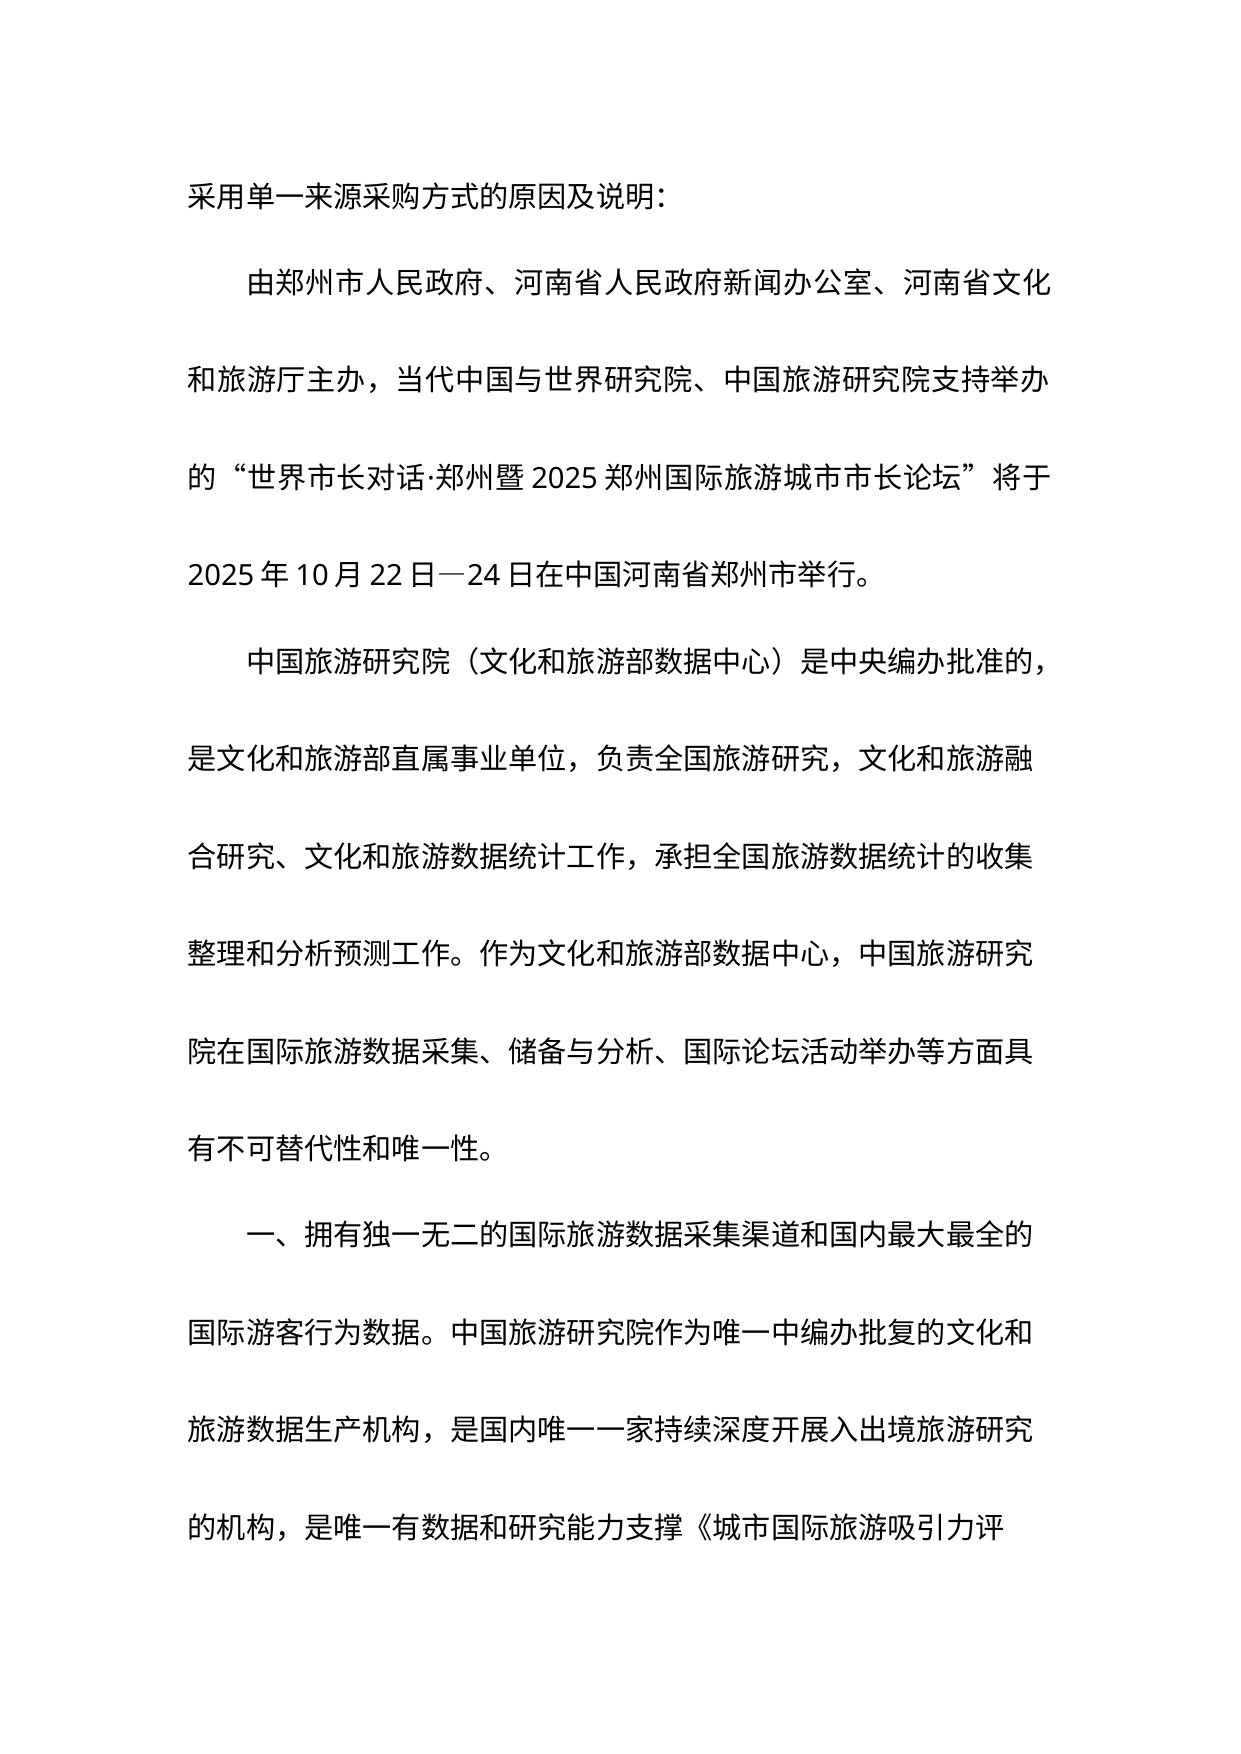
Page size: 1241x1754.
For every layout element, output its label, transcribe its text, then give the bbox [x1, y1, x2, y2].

text 采用单一来源采购方式的原因及说明： [187, 162, 1053, 227]
text 中国旅游研究院（文化和旅游部数据中心）是中央编办批准的，是文化和旅游部直属事业单位，负责全国旅游研究，文化和旅游融合研究、文化和旅游数据统计工作，承担全国旅游数据统计的收集整理和分析预测工作。作为文化和旅游部数据中心，中国旅游研究院在国际旅游数据采集、储备与分析、国际论坛活动举办等方面具有不可替代性和唯一性。 [187, 627, 1053, 1179]
text 由郑州市人民政府、河南省人民政府新闻办公室、河南省文化和旅游厅主办，当代中国与世界研究院、中国旅游研究院支持举办的“世界市长对话·郑州暨2025郑州国际旅游城市市长论坛”将于2025年10月22日—24日在中国河南省郑州市举行。 [187, 248, 1053, 606]
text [187, 1200, 1053, 1558]
